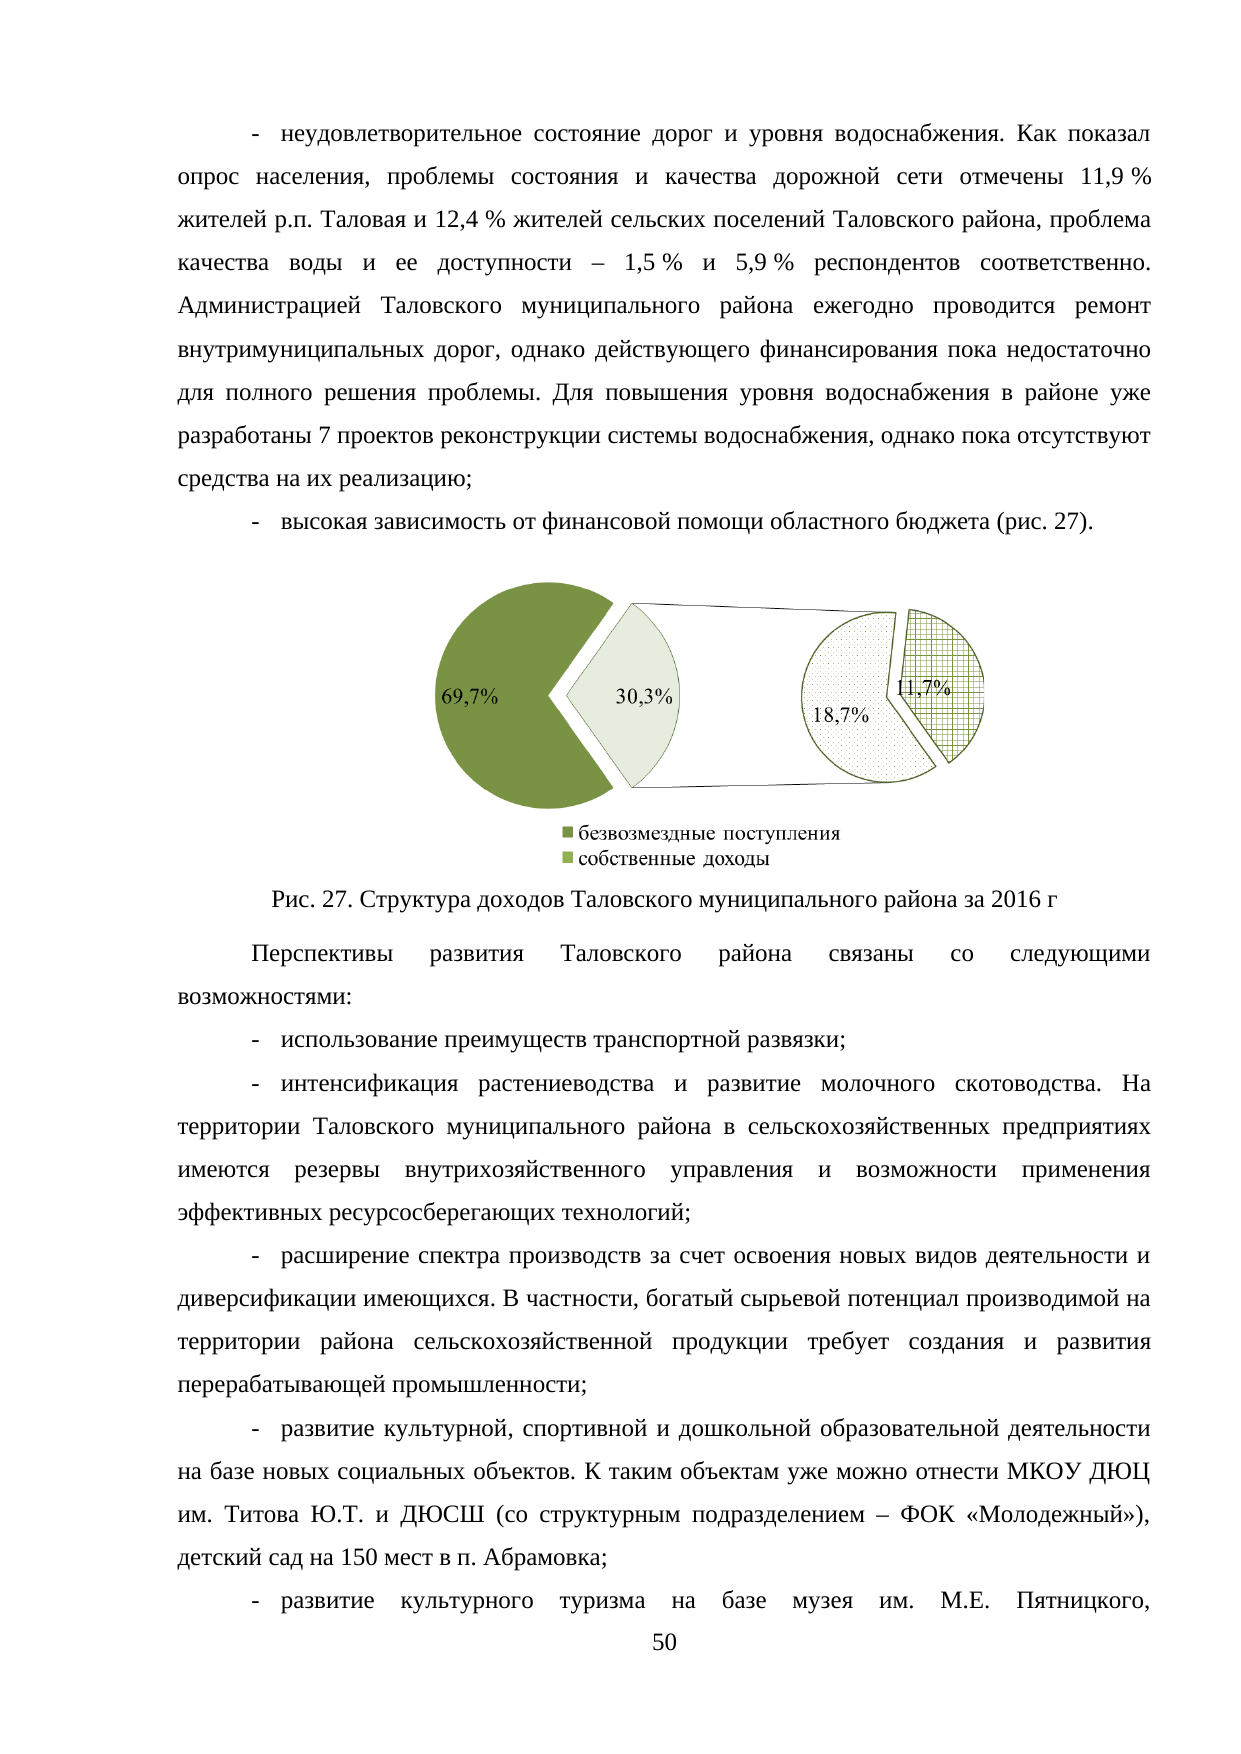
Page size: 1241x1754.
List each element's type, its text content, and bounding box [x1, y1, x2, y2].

list высокая зависимость от финансовой помощи областного бюджета (рис. 27). [177, 506, 1152, 535]
list использование преимуществ транспортной развязки; [177, 1024, 1152, 1053]
list неудовлетворительное состояние дорог и уровня водоснабжения. Как показал опрос населения, проблемы состояния и качества дорожной сети отмечены 11,9 % жителей р.п. Таловая и 12,4 % жителей сельских поселений Таловского района, проблема качества воды и ее доступности – 1,5 % и 5,9 % респондентов соответственно. Администрацией Таловского муниципального района ежегодно проводится ремонт внутримуниципальных дорог, однако действующего финансирования пока недостаточно для полного решения проблемы. Для повышения уровня водоснабжения в районе уже разработаны 7 проектов реконструкции системы водоснабжения, однако пока отсутствуют средства на их реализацию; [177, 118, 1152, 492]
picture [418, 549, 985, 871]
list интенсификация растениеводства и развитие молочного скотоводства. На территории Таловского муниципального района в сельскохозяйственных предприятиях имеются резервы внутрихозяйственного управления и возможности применения эффективных ресурсосберегающих технологий; [177, 1068, 1152, 1226]
text Рис. 27. Структура доходов Таловского муниципального района за 2016 г [177, 884, 1152, 913]
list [177, 1585, 1152, 1614]
list развитие культурной, спортивной и дошкольной образовательной деятельности на базе новых социальных объектов. К таким объектам уже можно отнести МКОУ ДЮЦ им. Титова Ю.Т. и ДЮСШ (со структурным подразделением – ФОК «Молодежный»), детский сад на 150 мест в п. Абрамовка; [177, 1413, 1152, 1571]
list расширение спектра производств за счет освоения новых видов деятельности и диверсификации имеющихся. В частности, богатый сырьевой потенциал производимой на территории района сельскохозяйственной продукции требует создания и развития перерабатывающей промышленности; [177, 1240, 1152, 1398]
text Перспективы развития Таловского района связаны со следующими возможностями: [177, 938, 1152, 1010]
